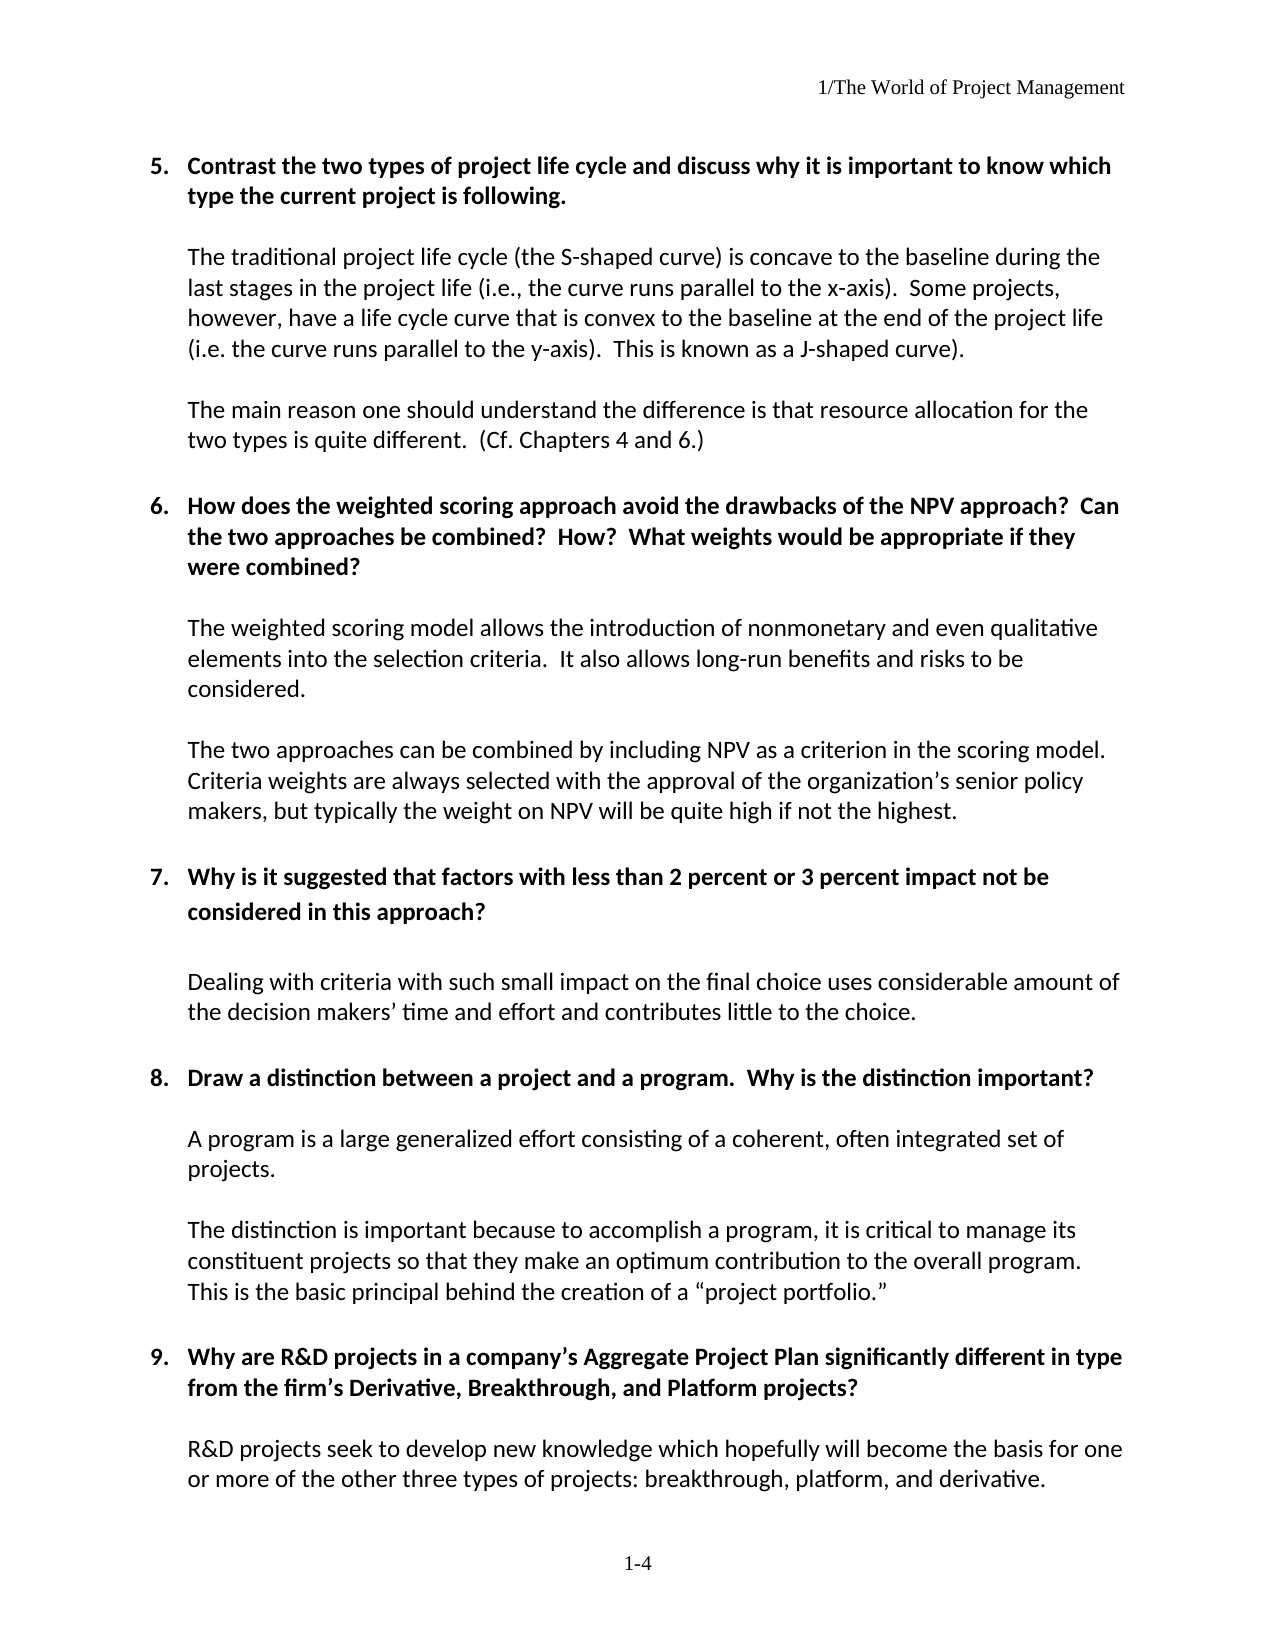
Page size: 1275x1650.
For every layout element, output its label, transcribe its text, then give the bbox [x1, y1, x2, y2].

list Why is it suggested that factors with less than 2 percent or 3 percent impact not be considered in this approach? [150, 861, 1125, 926]
list Contrast the two types of project life cycle and discuss why it is important to know which type the current project is following. [150, 150, 1125, 211]
list How does the weighted scoring approach avoid the drawbacks of the NPV approach? Can the two approaches be combined? How? What weights would be appropriate if they were combined? [150, 490, 1125, 582]
text Dealing with criteria with such small impact on the final choice uses considerable amount of the decision makers’ time and effort and contributes little to the choice. [187, 966, 1125, 1027]
text A program is a large generalized effort consisting of a coherent, often integrated set of [150, 1123, 1125, 1153]
text The two approaches can be combined by including NPV as a criterion in the scoring model. Criteria weights are always selected with the approval of the organization’s senior policy makers, but typically the weight on NPV will be quite high if not the highest. [150, 734, 1125, 826]
text The weighted scoring model allows the introduction of nonmonetary and even qualitative elements into the selection criteria. It also allows long-run benefits and risks to be considered. [150, 612, 1125, 704]
list Why are R&D projects in a company’s Aggregate Project Plan significantly different in type from the firm’s Derivative, Breakthrough, and Platform projects? [150, 1341, 1125, 1402]
text The distinction is important because to accomplish a program, it is critical to manage its constituent projects so that they make an optimum contribution to the overall program. This is the basic principal behind the creation of a “project portfolio.” [150, 1214, 1125, 1306]
text The traditional project life cycle (the S-shaped curve) is concave to the baseline during the last stages in the project life (i.e., the curve runs parallel to the x-axis). Some projects, however, have a life cycle curve that is convex to the baseline at the end of the project life (i.e. the curve runs parallel to the y-axis). This is known as a J-shaped curve). [150, 242, 1125, 364]
text The main reason one should understand the difference is that resource allocation for the two types is quite different. (Cf. Chapters 4 and 6.) [150, 394, 1125, 455]
text R&D projects seek to develop new knowledge which hopefully will become the basis for one or more of the other three types of projects: breakthrough, platform, and derivative. [150, 1433, 1125, 1494]
text projects. [150, 1153, 1125, 1184]
list Draw a distinction between a project and a program. Why is the distinction important? [150, 1062, 1125, 1092]
